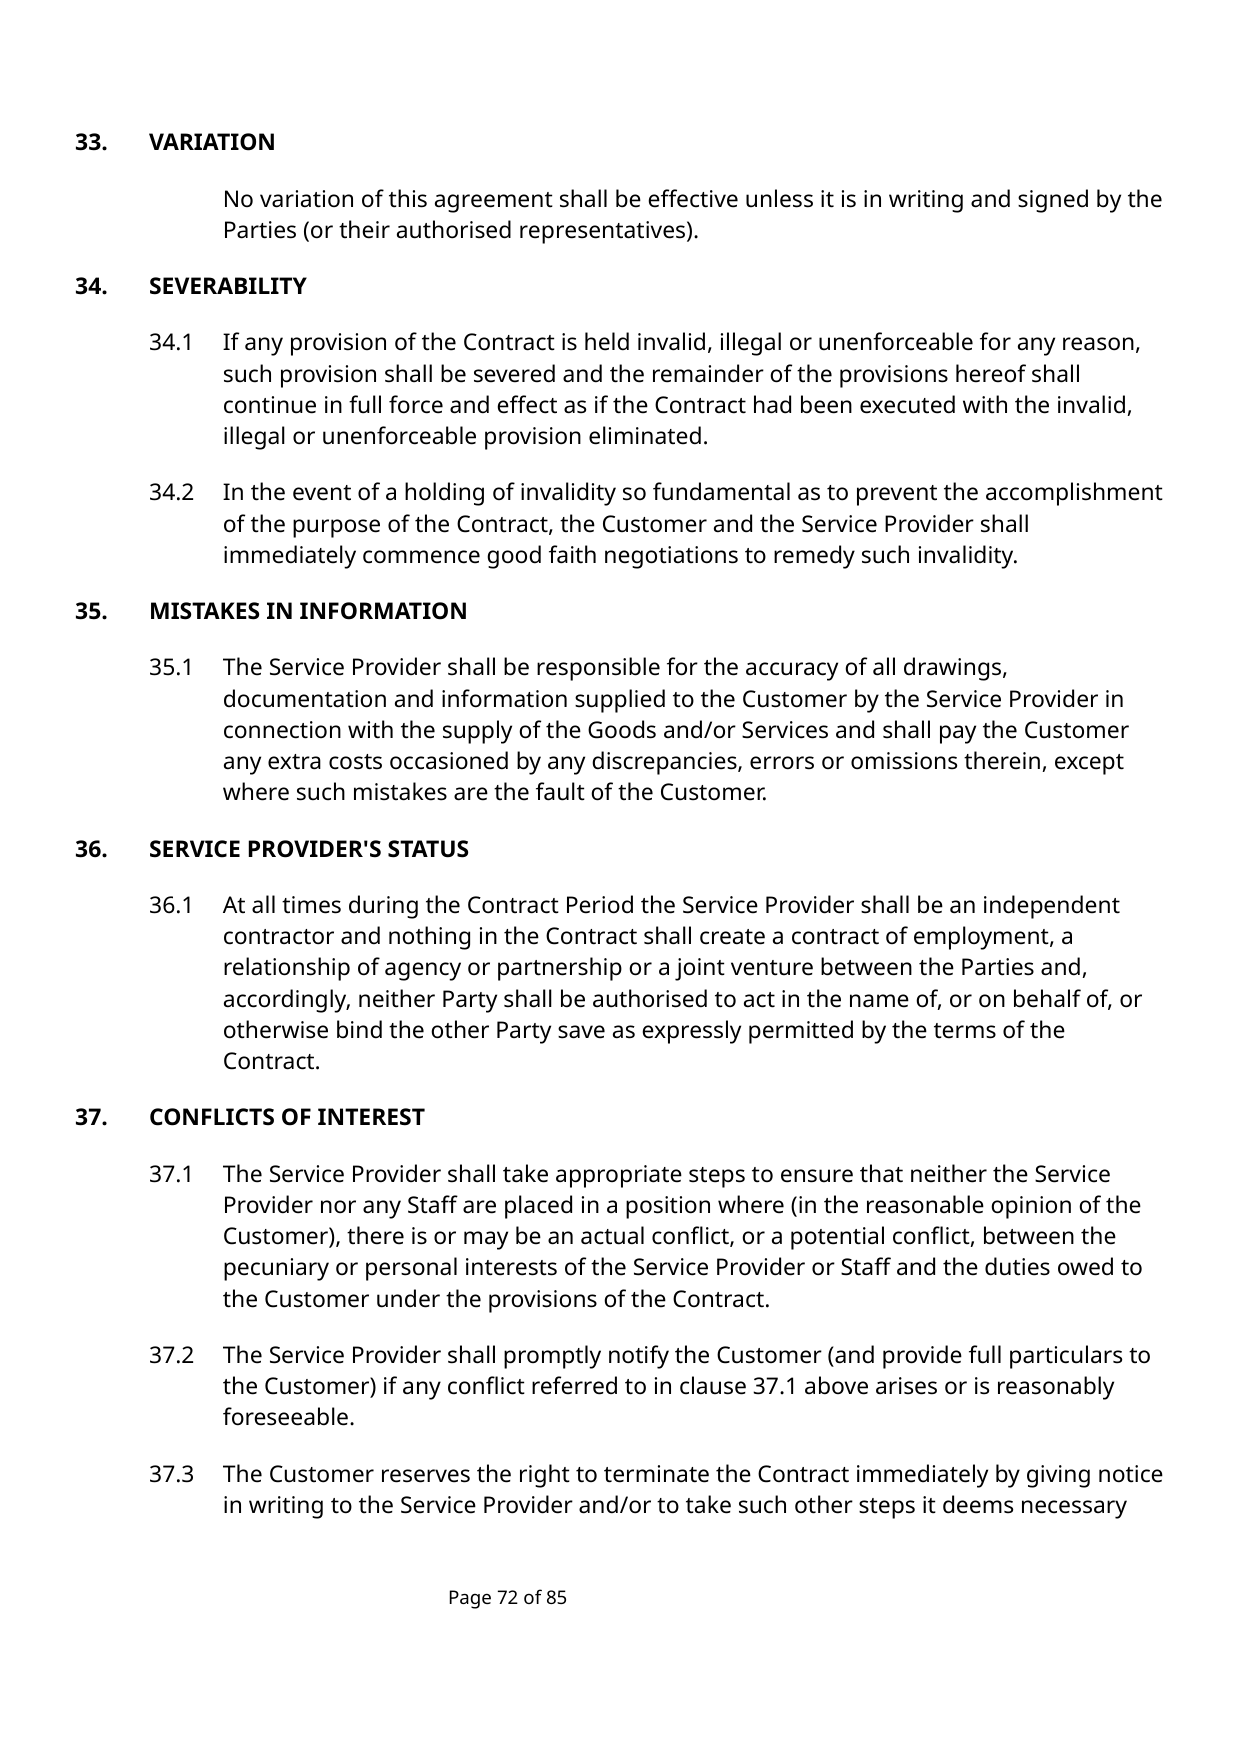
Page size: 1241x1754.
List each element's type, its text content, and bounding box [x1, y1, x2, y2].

subtitle The Service Provider shall take appropriate steps to ensure that neither the Service Provider nor any Staff are placed in a position where (in the reasonable opinion of the Customer), there is or may be an actual conflict, or a potential conflict, between the pecuniary or personal interests of the Service Provider or Staff and the duties owed to the Customer under the provisions of the Contract. [149, 1158, 1165, 1314]
text 35.1 The Service Provider shall be responsible for the accuracy of all drawings, documentation and information supplied to the Customer by the Service Provider in connection with the supply of the Goods and/or Services and shall pay the Customer any extra costs occasioned by any discrepancies, errors or omissions therein, except where such mistakes are the fault of the Customer. [149, 651, 1165, 808]
subtitle In the event of a holding of invalidity so fundamental as to prevent the accomplishment of the purpose of the Contract, the Customer and the Service Provider shall immediately commence good faith negotiations to remedy such invalidity. [149, 476, 1165, 570]
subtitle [149, 1458, 1165, 1520]
text 36.1 At all times during the Contract Period the Service Provider shall be an independent contractor and nothing in the Contract shall create a contract of employment, a relationship of agency or partnership or a joint venture between the Parties and, accordingly, neither Party shall be authorised to act in the name of, or on behalf of, or otherwise bind the other Party save as expressly permitted by the terms of the Contract. [149, 889, 1165, 1076]
subtitle VARIATION [75, 126, 1165, 158]
subtitle CONFLICTS OF INTEREST [75, 1101, 1165, 1133]
subtitle SEVERABILITY [75, 270, 1165, 301]
text No variation of this agreement shall be effective unless it is in writing and signed by the Parties (or their authorised representatives). [223, 183, 1165, 245]
subtitle MISTAKES IN INFORMATION [75, 595, 1165, 626]
subtitle The Service Provider shall promptly notify the Customer (and provide full particulars to the Customer) if any conflict referred to in clause 37.1 above arises or is reasonably foreseeable. [149, 1339, 1165, 1433]
subtitle If any provision of the Contract is held invalid, illegal or unenforceable for any reason, such provision shall be severed and the remainder of the provisions hereof shall continue in full force and effect as if the Contract had been executed with the invalid, illegal or unenforceable provision eliminated. [149, 326, 1165, 451]
subtitle SERVICE PROVIDER'S STATUS [75, 833, 1165, 864]
